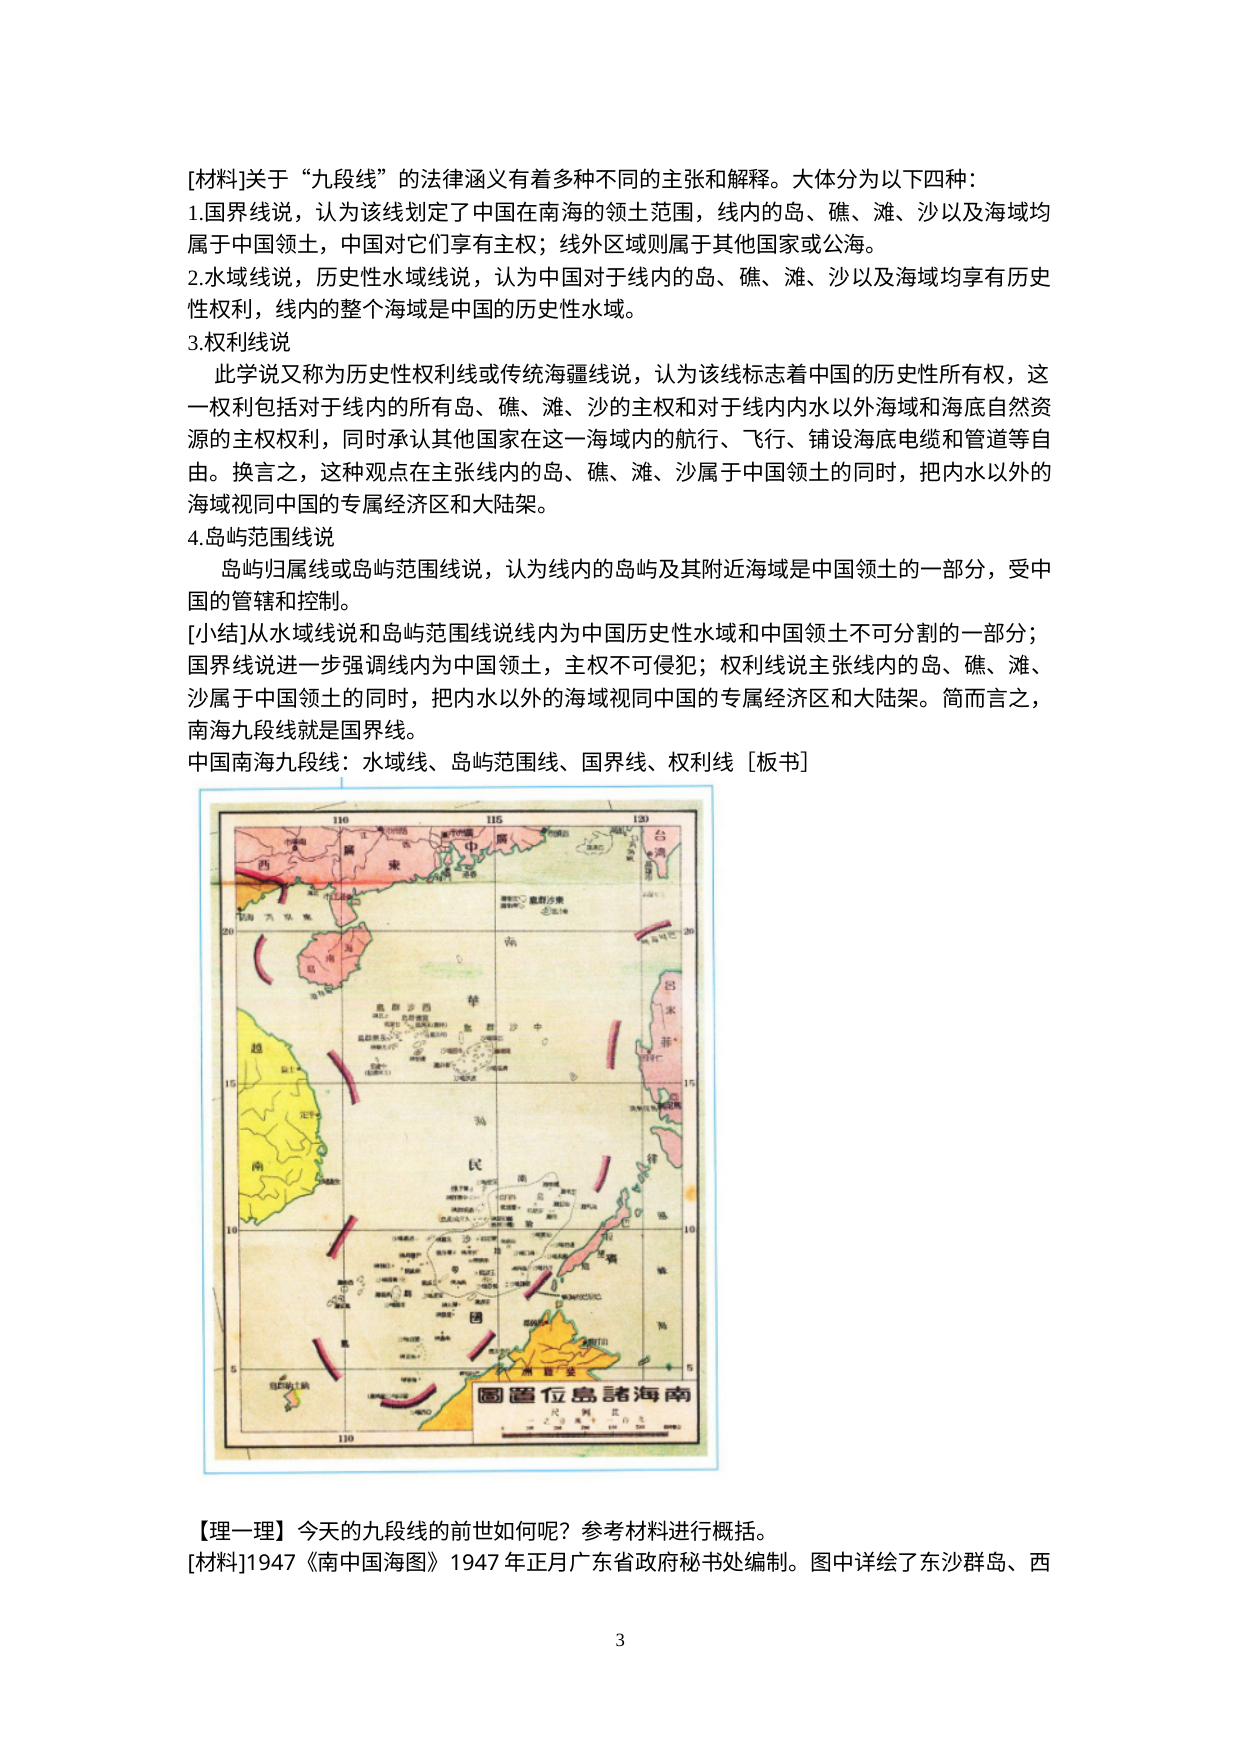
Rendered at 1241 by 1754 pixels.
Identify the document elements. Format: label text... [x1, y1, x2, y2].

text [小结]从水域线说和岛屿范围线说线内为中国历史性水域和中国领土不可分割的一部分；国界线说进一步强调线内为中国领土，主权不可侵犯；权利线说主张线内的岛、礁、滩、沙属于中国领土的同时，把内水以外的海域视同中国的专属经济区和大陆架。简而言之，南海九段线就是国界线。 [187, 615, 1053, 745]
text 3.权利线说 [187, 324, 1053, 357]
text 中国南海九段线：水域线、岛屿范围线、国界线、权利线［板书］ [187, 745, 1053, 777]
text 4.岛屿范围线说 [187, 519, 1053, 552]
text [187, 1545, 1053, 1577]
text 此学说又称为历史性权利线或传统海疆线说，认为该线标志着中国的历史性所有权，这一权利包括对于线内的所有岛、礁、滩、沙的主权和对于线内内水以外海域和海底自然资源的主权权利，同时承认其他国家在这一海域内的航行、飞行、铺设海底电缆和管道等自由。换言之，这种观点在主张线内的岛、礁、滩、沙属于中国领土的同时，把内水以外的海域视同中国的专属经济区和大陆架。 [187, 357, 1053, 519]
text 1.国界线说，认为该线划定了中国在南海的领土范围，线内的岛、礁、滩、沙以及海域均属于中国领土，中国对它们享有主权；线外区域则属于其他国家或公海。 [187, 194, 1053, 259]
text 2.水域线说，历史性水域线说，认为中国对于线内的岛、礁、滩、沙以及海域均享有历史性权利，线内的整个海域是中国的历史性水域。 [187, 259, 1053, 324]
text [材料]关于“九段线”的法律涵义有着多种不同的主张和解释。大体分为以下四种： [187, 162, 1053, 194]
text 岛屿归属线或岛屿范围线说，认为线内的岛屿及其附近海域是中国领土的一部分，受中国的管辖和控制。 [187, 552, 1053, 615]
picture [187, 777, 732, 1484]
text 【理一理】今天的九段线的前世如何呢？参考材料进行概括。 [187, 1514, 1053, 1545]
